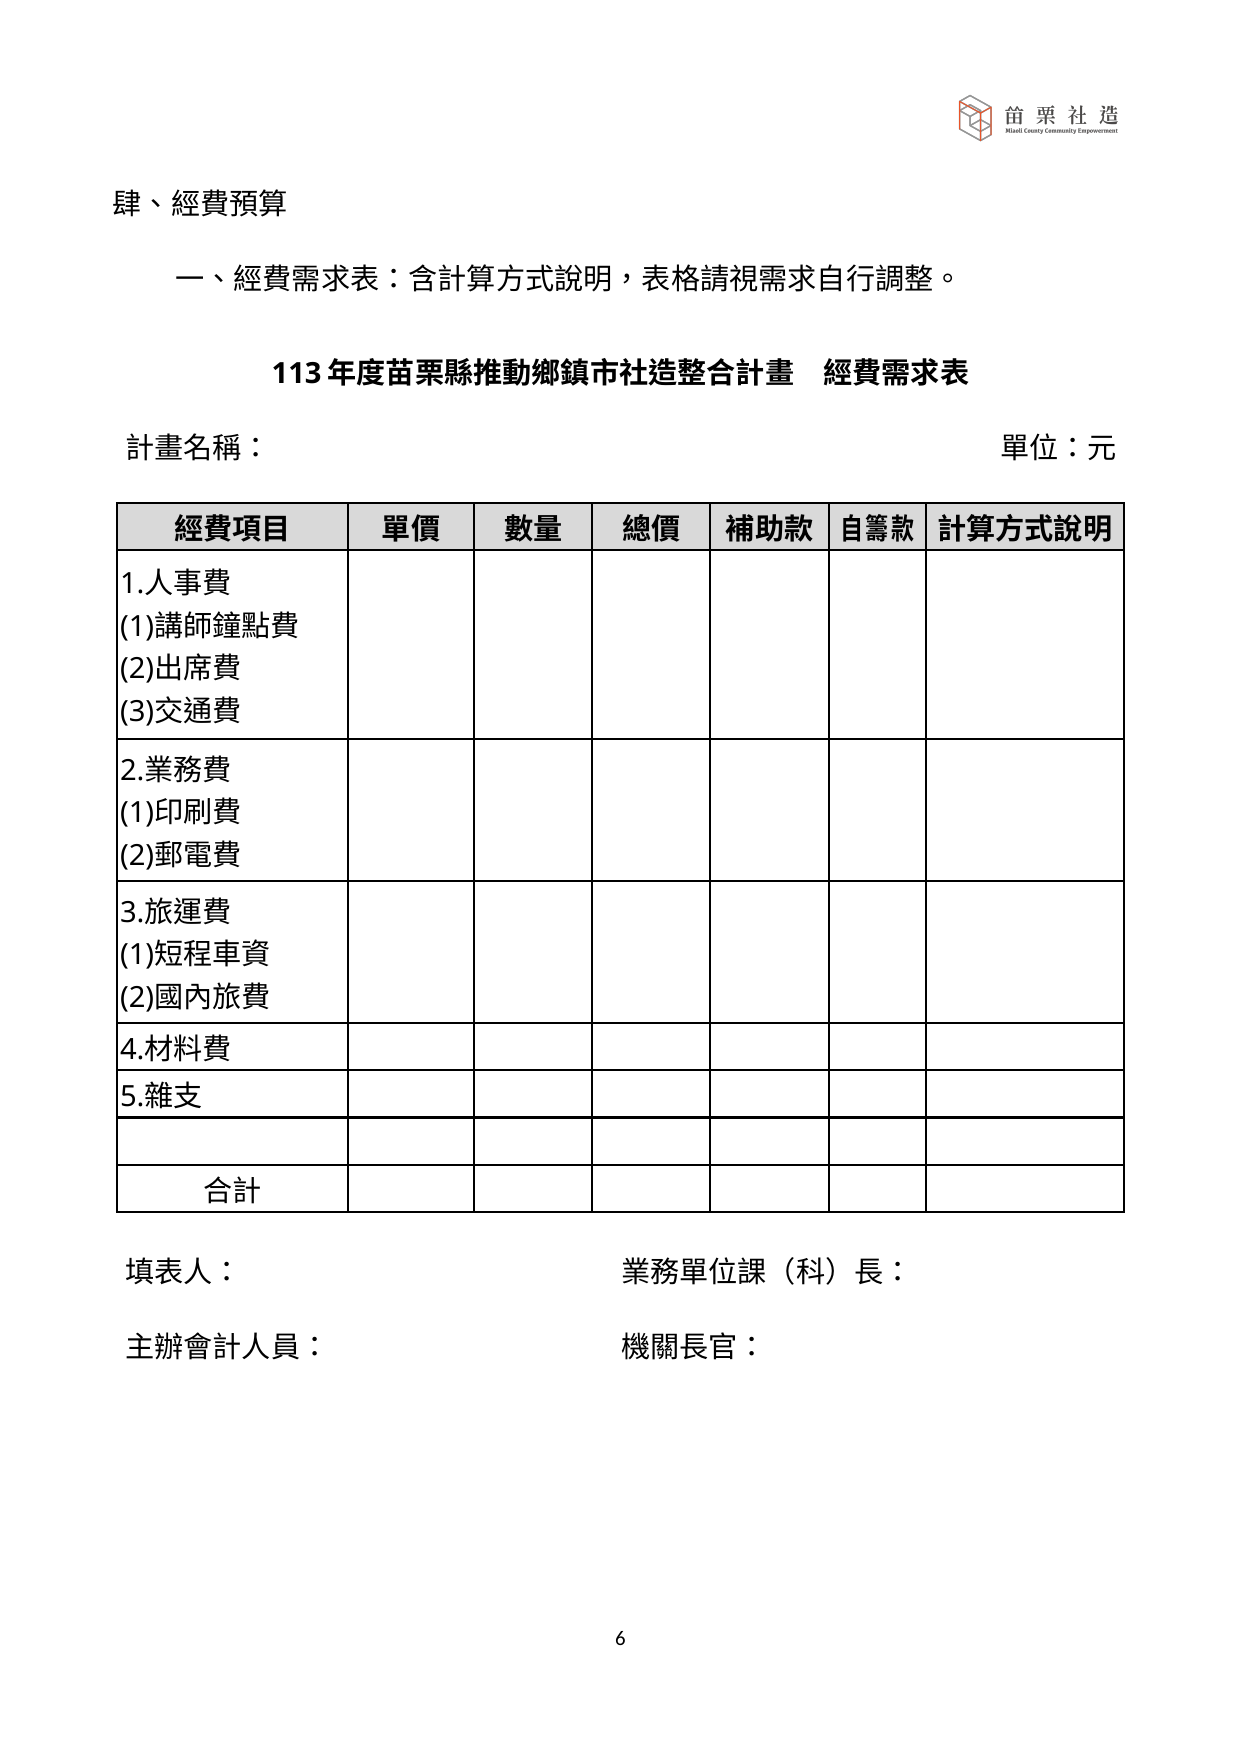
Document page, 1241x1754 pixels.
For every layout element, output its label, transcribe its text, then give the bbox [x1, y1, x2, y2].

table_header 數量 [475, 504, 591, 549]
text 113年度苗栗縣推動鄉鎮市社造整合計畫 經費需求表 [112, 333, 1128, 408]
table_cell 1.人事費 (1)講師鐘點費 (2)出席費 (3)交通費 [118, 551, 347, 738]
table_cell [830, 1166, 925, 1211]
table_cell [711, 1024, 828, 1069]
table_cell [927, 1119, 1123, 1164]
table_cell [830, 740, 925, 880]
table_cell [593, 551, 709, 738]
table_cell [475, 1071, 591, 1116]
table_cell [927, 882, 1123, 1022]
table_cell [927, 740, 1123, 880]
text 計畫名稱： 單位：元 [125, 408, 1128, 483]
text 主辦會計人員： 機關長官： [125, 1307, 1128, 1382]
table_cell [593, 740, 709, 880]
table_cell [349, 882, 473, 1022]
table_header 單價 [349, 504, 473, 549]
table_cell [349, 740, 473, 880]
table_cell [475, 1119, 591, 1164]
table_header 總價 [593, 504, 709, 549]
table_cell [475, 551, 591, 738]
table_cell [927, 1071, 1123, 1116]
table_header 經費項目 [118, 504, 347, 549]
table_header 計算方式說明 [927, 504, 1123, 549]
table_cell 4.材料費 [118, 1024, 347, 1069]
table_cell [711, 551, 828, 738]
table_cell [711, 1166, 828, 1211]
table_cell [593, 1024, 709, 1069]
table_cell [593, 1071, 709, 1116]
table_cell [830, 1119, 925, 1164]
table_header 補助款 [711, 504, 828, 549]
picture [947, 88, 1128, 148]
text 一、經費需求表：含計算方式說明，表格請視需求自行調整。 [175, 239, 1128, 314]
table_cell [349, 1071, 473, 1116]
table_cell 3.旅運費 (1)短程車資 (2)國內旅費 [118, 882, 347, 1022]
table_cell [475, 1166, 591, 1211]
table_cell [349, 1119, 473, 1164]
table_cell [349, 1024, 473, 1069]
table_cell [118, 1119, 347, 1164]
table_cell [830, 882, 925, 1022]
table_cell [927, 1024, 1123, 1069]
table_cell [830, 551, 925, 738]
table_cell [593, 882, 709, 1022]
text 肆、經費預算 [112, 164, 1128, 239]
table_cell [593, 1119, 709, 1164]
table_cell [475, 882, 591, 1022]
table_cell [711, 1071, 828, 1116]
table_cell [711, 1119, 828, 1164]
table_cell [593, 1166, 709, 1211]
table_cell [830, 1071, 925, 1116]
table_cell 合計 [118, 1166, 347, 1211]
table_cell [475, 1024, 591, 1069]
table_cell [475, 740, 591, 880]
table_cell 5.雜支 [118, 1071, 347, 1116]
table_cell [711, 740, 828, 880]
table_cell [349, 551, 473, 738]
table_cell 2.業務費 (1)印刷費 (2)郵電費 [118, 740, 347, 880]
table_cell [711, 882, 828, 1022]
table_cell [349, 1166, 473, 1211]
table_cell [927, 551, 1123, 738]
text 填表人： 業務單位課（科）長： [125, 1232, 1128, 1307]
table_cell [830, 1024, 925, 1069]
table_header 自籌款 [830, 504, 925, 549]
table_cell [927, 1166, 1123, 1211]
